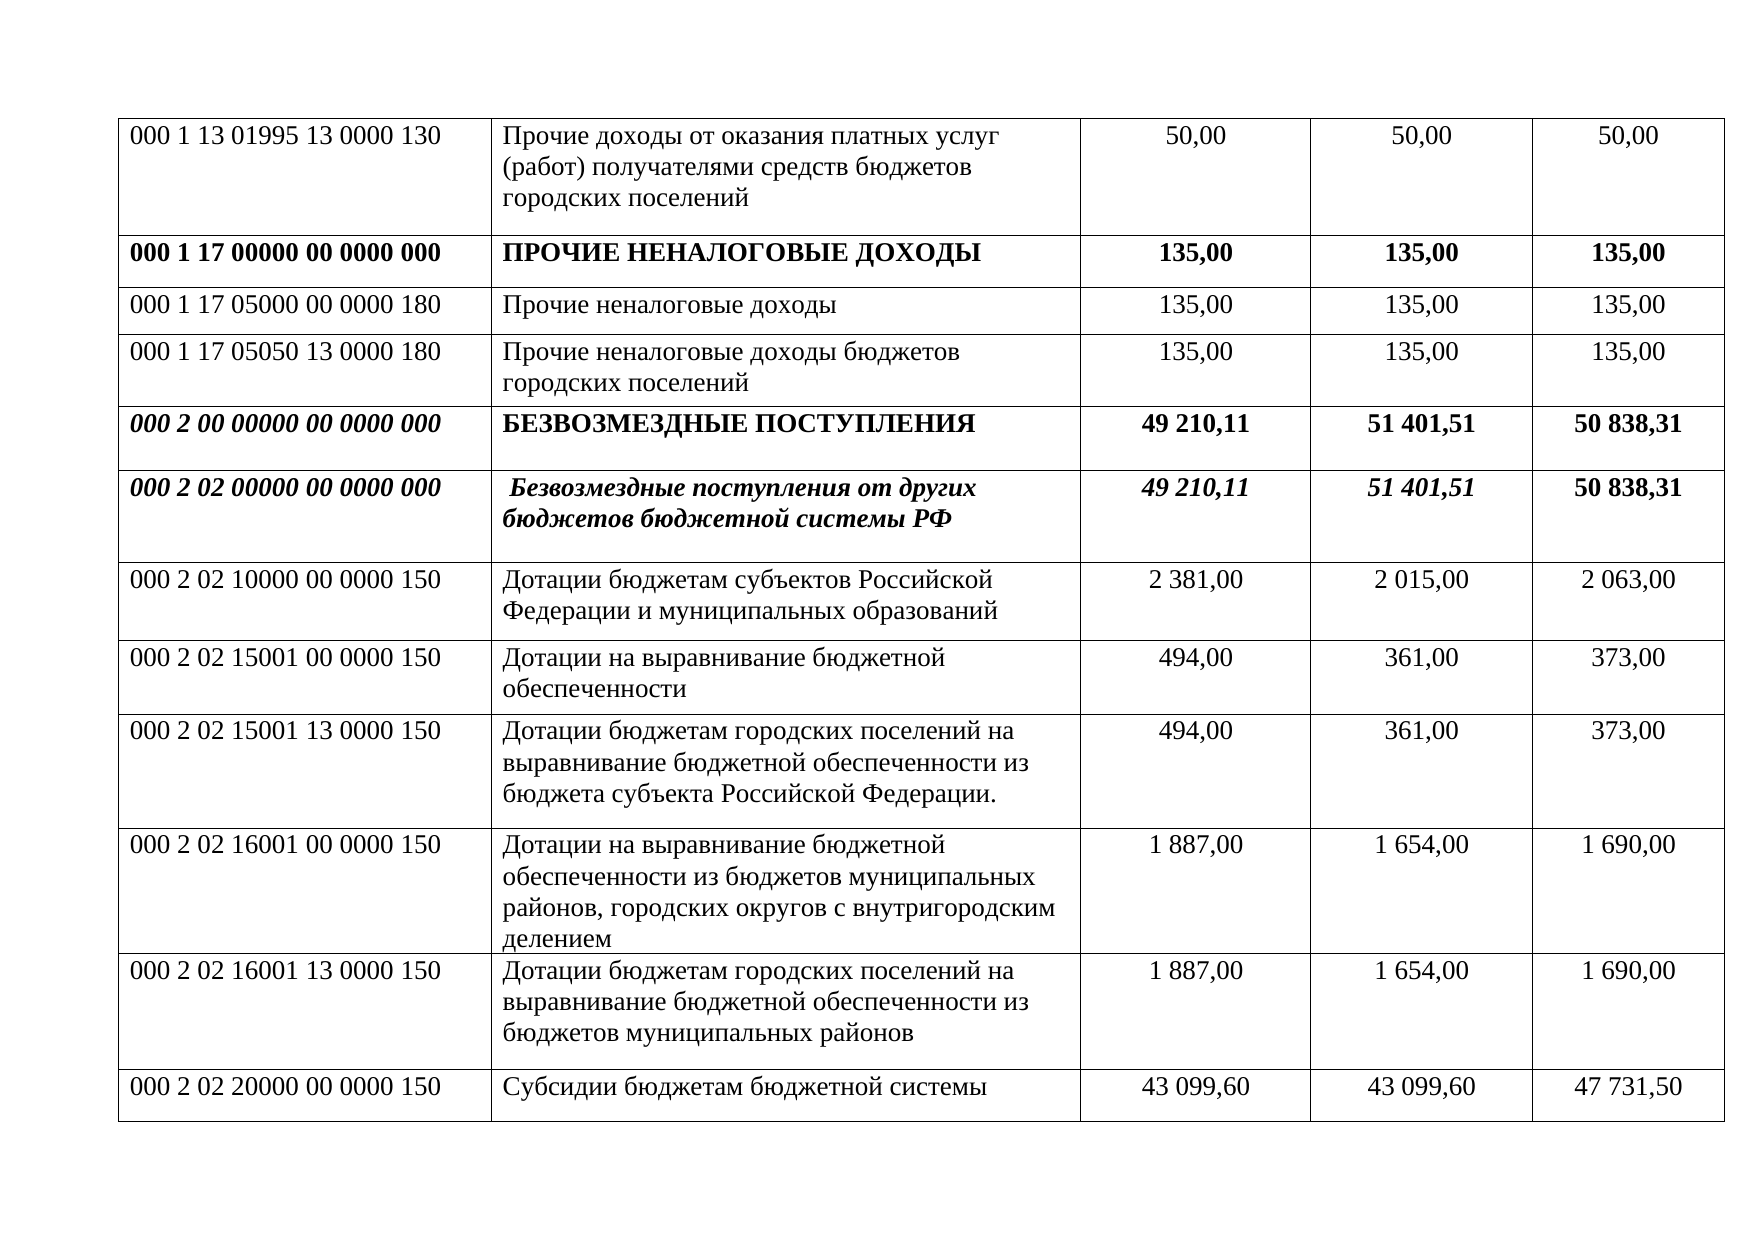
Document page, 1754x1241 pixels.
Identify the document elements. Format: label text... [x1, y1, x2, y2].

table_cell Дотации бюджетам субъектов Российской Федерации и муниципальных образований [492, 563, 1080, 640]
table_cell 47 731,50 [1533, 1070, 1724, 1121]
table_cell 361,00 [1311, 715, 1532, 827]
table_cell 2 063,00 [1533, 563, 1724, 640]
table_cell 1 887,00 [1081, 954, 1310, 1069]
table_cell Дотации на выравнивание бюджетной обеспеченности из бюджетов муниципальных районов, городских округов с внутригородским делением [492, 829, 1080, 953]
table_cell 1 887,00 [1081, 829, 1310, 953]
table_cell 000 2 00 00000 00 0000 000 [119, 407, 491, 470]
table_cell 494,00 [1081, 715, 1310, 827]
table_cell 1 690,00 [1533, 829, 1724, 953]
table_cell 1 690,00 [1533, 954, 1724, 1069]
table_cell 1 654,00 [1311, 954, 1532, 1069]
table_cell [492, 1070, 1080, 1121]
table_cell 000 1 17 05000 00 0000 180 [119, 288, 491, 334]
table_cell 1 654,00 [1311, 829, 1532, 953]
table_cell 494,00 [1081, 641, 1310, 713]
table_cell 43 099,60 [1081, 1070, 1310, 1121]
table_cell 135,00 [1311, 236, 1532, 287]
table_cell 51 401,51 [1311, 471, 1532, 562]
table_cell Безвозмездные поступления от других бюджетов бюджетной системы РФ [492, 471, 1080, 562]
table_cell 135,00 [1081, 288, 1310, 334]
table_cell 000 1 13 01995 13 0000 130 [119, 119, 491, 235]
table_cell 000 1 17 00000 00 0000 000 [119, 236, 491, 287]
table_cell 50 838,31 [1533, 407, 1724, 470]
table_cell 000 2 02 16001 00 0000 150 [119, 829, 491, 953]
table_cell 135,00 [1533, 236, 1724, 287]
table_cell 000 1 17 05050 13 0000 180 [119, 335, 491, 406]
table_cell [119, 1070, 491, 1121]
table_cell 51 401,51 [1311, 407, 1532, 470]
table_cell 373,00 [1533, 715, 1724, 827]
table_cell Прочие неналоговые доходы бюджетов городских поселений [492, 335, 1080, 406]
table_cell 000 2 02 15001 13 0000 150 [119, 715, 491, 827]
table_cell 000 2 02 00000 00 0000 000 [119, 471, 491, 562]
table_cell 49 210,11 [1081, 471, 1310, 562]
table_cell Прочие доходы от оказания платных услуг (работ) получателями средств бюджетов городских поселений [492, 119, 1080, 235]
table_cell 135,00 [1311, 335, 1532, 406]
table_cell 49 210,11 [1081, 407, 1310, 470]
table_cell 50,00 [1533, 119, 1724, 235]
table_cell 373,00 [1533, 641, 1724, 713]
table_cell Прочие неналоговые доходы [492, 288, 1080, 334]
table_cell 50 838,31 [1533, 471, 1724, 562]
table_cell 135,00 [1311, 288, 1532, 334]
table_cell БЕЗВОЗМЕЗДНЫЕ ПОСТУПЛЕНИЯ [492, 407, 1080, 470]
table_cell 50,00 [1081, 119, 1310, 235]
table_cell Дотации на выравнивание бюджетной обеспеченности [492, 641, 1080, 713]
table_cell 43 099,60 [1311, 1070, 1532, 1121]
table_cell 135,00 [1081, 335, 1310, 406]
table_cell 361,00 [1311, 641, 1532, 713]
table_cell 135,00 [1081, 236, 1310, 287]
table_cell 2 015,00 [1311, 563, 1532, 640]
table_cell 000 2 02 16001 13 0000 150 [119, 954, 491, 1069]
table_cell 135,00 [1533, 335, 1724, 406]
table_cell 135,00 [1533, 288, 1724, 334]
table_cell 000 2 02 15001 00 0000 150 [119, 641, 491, 713]
table_cell ПРОЧИЕ НЕНАЛОГОВЫЕ ДОХОДЫ [492, 236, 1080, 287]
table_cell Дотации бюджетам городских поселений на выравнивание бюджетной обеспеченности из бюджетов муниципальных районов [492, 954, 1080, 1069]
table_cell 50,00 [1311, 119, 1532, 235]
table_cell 000 2 02 10000 00 0000 150 [119, 563, 491, 640]
table_cell 2 381,00 [1081, 563, 1310, 640]
table_cell Дотации бюджетам городских поселений на выравнивание бюджетной обеспеченности из бюджета субъекта Российской Федерации. [492, 715, 1080, 827]
